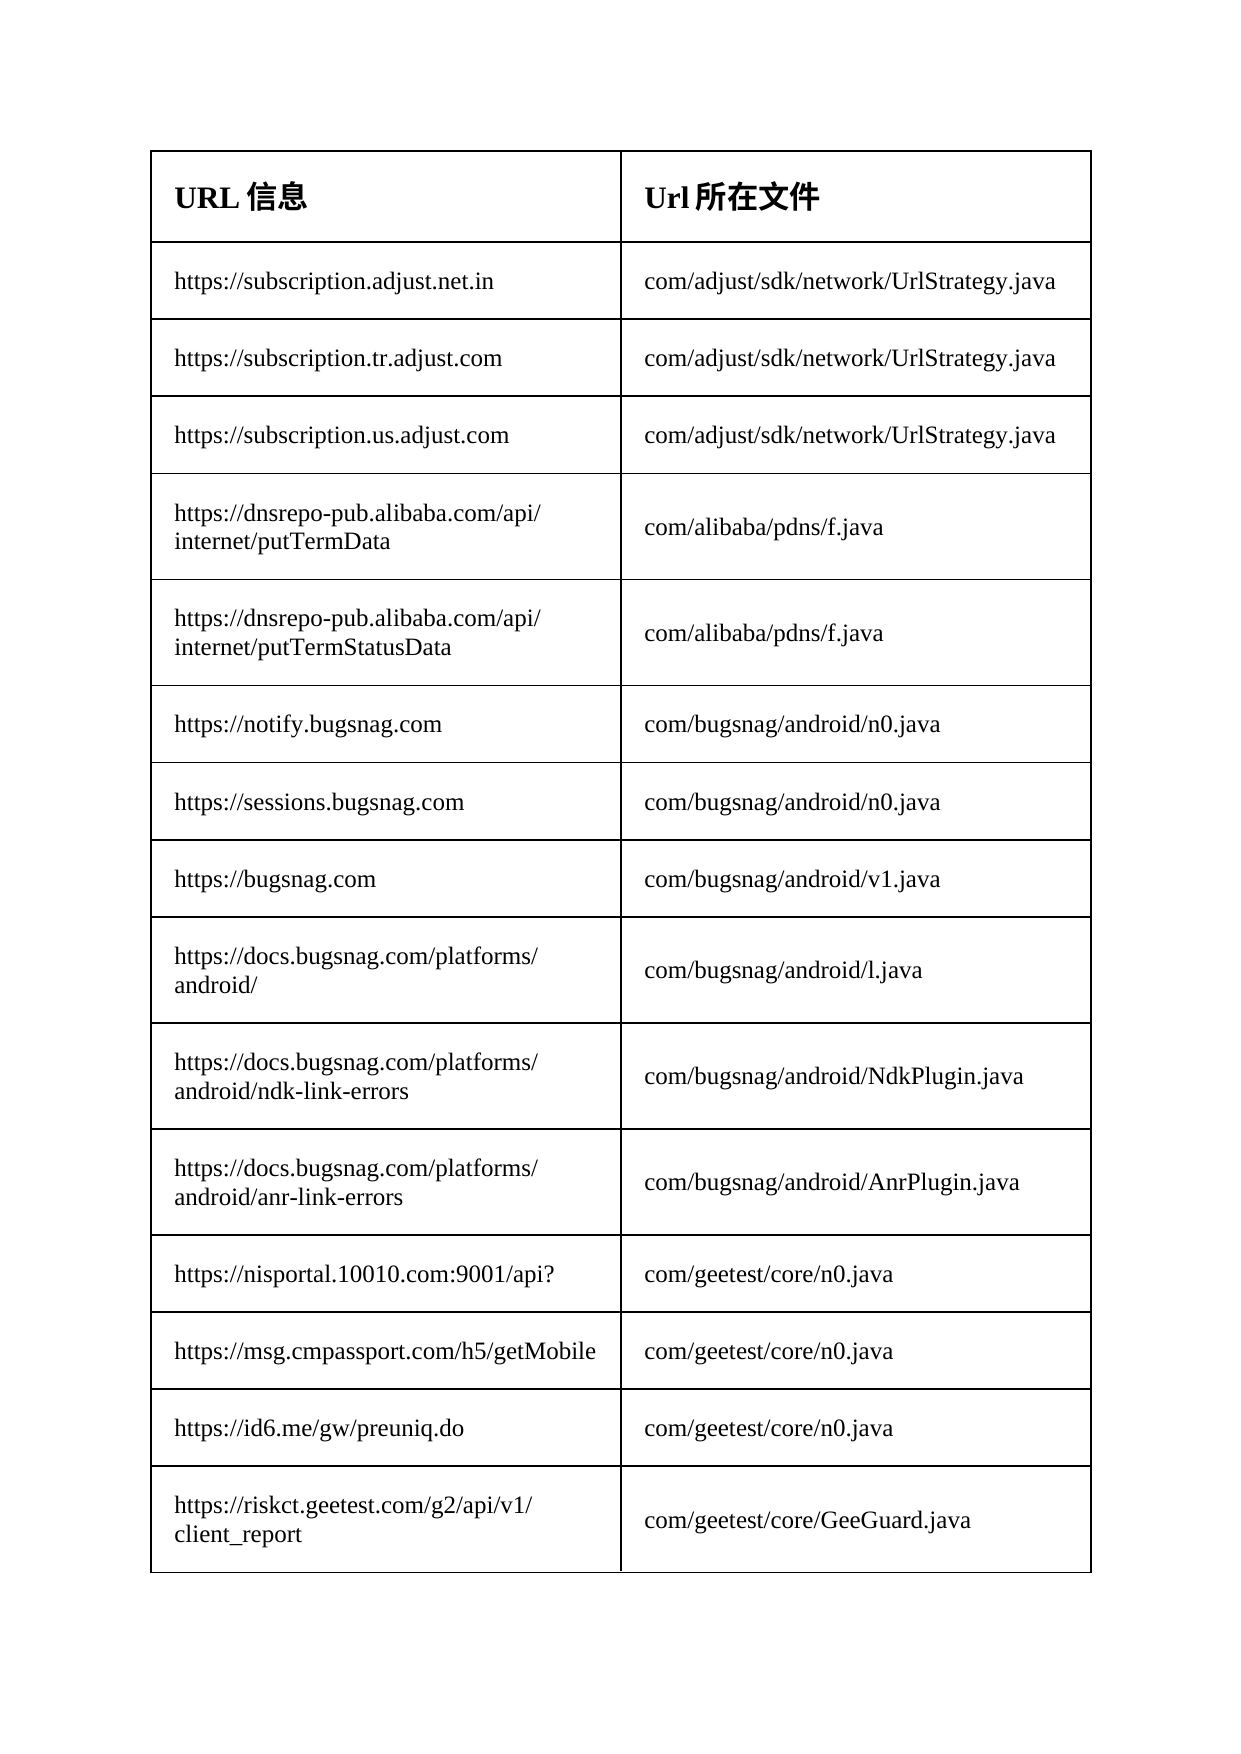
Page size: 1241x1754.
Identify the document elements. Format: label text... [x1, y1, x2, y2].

table_header Url所在文件 [622, 152, 1090, 241]
table_cell https://docs.bugsnag.com/platforms/android/anr-link-errors [152, 1130, 620, 1234]
table_cell https://msg.cmpassport.com/h5/getMobile [152, 1313, 620, 1388]
table_cell https://notify.bugsnag.com [152, 686, 620, 762]
table_cell com/adjust/sdk/network/UrlStrategy.java [622, 320, 1090, 395]
table_cell com/geetest/core/GeeGuard.java [622, 1467, 1090, 1571]
table_header URL信息 [152, 152, 620, 241]
table_cell com/adjust/sdk/network/UrlStrategy.java [622, 243, 1090, 318]
table_cell https://dnsrepo-pub.alibaba.com/api/internet/putTermStatusData [152, 580, 620, 684]
table_cell https://id6.me/gw/preuniq.do [152, 1390, 620, 1465]
table_cell com/alibaba/pdns/f.java [622, 474, 1090, 578]
table_cell com/bugsnag/android/AnrPlugin.java [622, 1130, 1090, 1234]
table_cell https://sessions.bugsnag.com [152, 763, 620, 839]
table_cell https://docs.bugsnag.com/platforms/android/ndk-link-errors [152, 1024, 620, 1128]
table_cell https://subscription.tr.adjust.com [152, 320, 620, 395]
table_cell https://subscription.us.adjust.com [152, 397, 620, 473]
table_cell com/alibaba/pdns/f.java [622, 580, 1090, 684]
table_cell https://subscription.adjust.net.in [152, 243, 620, 318]
table_cell com/geetest/core/n0.java [622, 1236, 1090, 1311]
table_cell com/bugsnag/android/n0.java [622, 763, 1090, 839]
table_cell https://nisportal.10010.com:9001/api? [152, 1236, 620, 1311]
table_cell com/adjust/sdk/network/UrlStrategy.java [622, 397, 1090, 473]
table_cell com/bugsnag/android/l.java [622, 918, 1090, 1022]
table_cell https://docs.bugsnag.com/platforms/android/ [152, 918, 620, 1022]
table_cell https://bugsnag.com [152, 841, 620, 916]
table_cell com/geetest/core/n0.java [622, 1313, 1090, 1388]
table_cell com/bugsnag/android/v1.java [622, 841, 1090, 916]
table_cell com/bugsnag/android/NdkPlugin.java [622, 1024, 1090, 1128]
table_cell com/geetest/core/n0.java [622, 1390, 1090, 1465]
table_cell https://dnsrepo-pub.alibaba.com/api/internet/putTermData [152, 474, 620, 578]
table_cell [152, 1467, 620, 1571]
table_cell com/bugsnag/android/n0.java [622, 686, 1090, 762]
